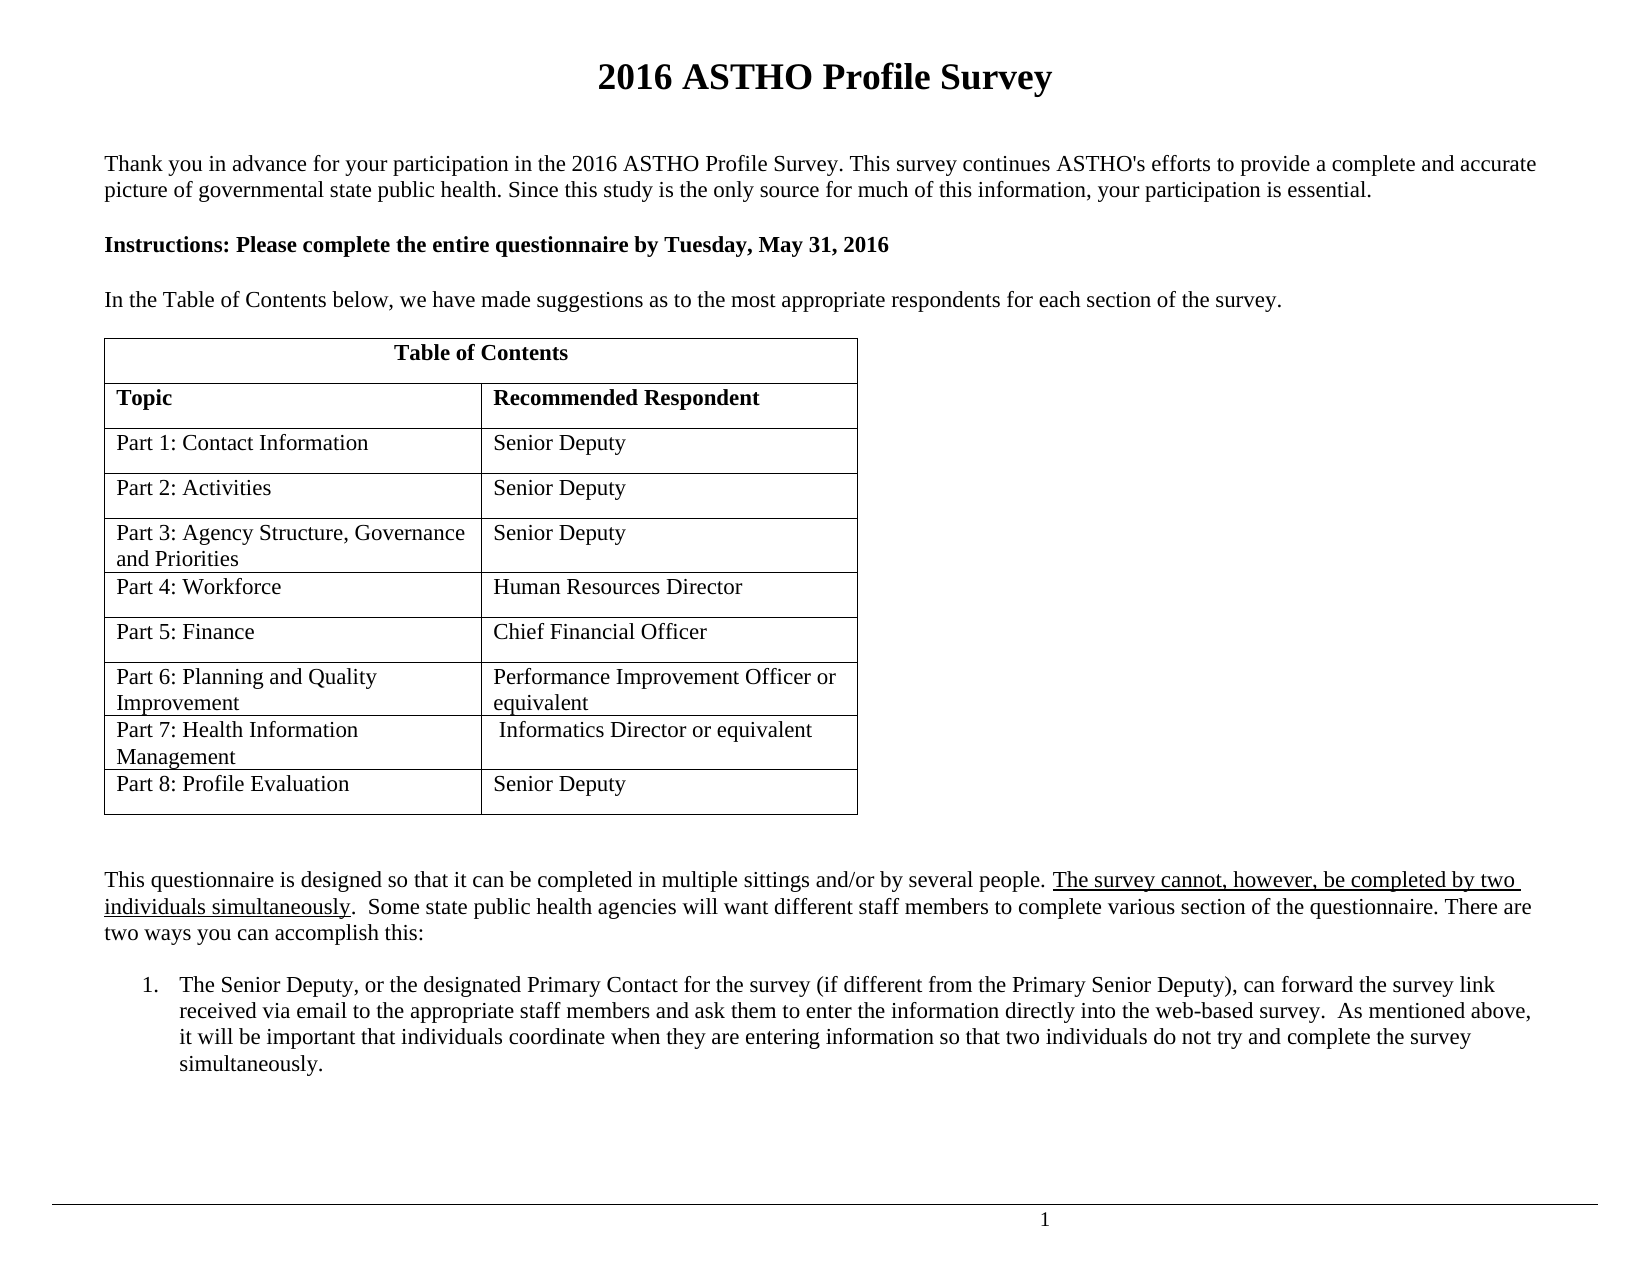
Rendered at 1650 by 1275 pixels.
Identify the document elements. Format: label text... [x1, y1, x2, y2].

table_cell Recommended Respondent [482, 384, 857, 428]
table_cell Part 8: Profile Evaluation [105, 770, 481, 814]
text In the Table of Contents below, we have made suggestions as to the most appropriate respondents for each section of the survey. [104, 287, 1546, 313]
table_cell Chief Financial Officer [482, 618, 857, 662]
table_cell Senior Deputy [482, 474, 857, 518]
list The Senior Deputy, or the designated Primary Contact for the survey (if different from the Primary Senior Deputy), can forward the survey link received via email to the appropriate staff members and ask them to enter the information directly into the web-based survey. As mentioned above, it will be important that individuals coordinate when they are entering information so that two individuals do not try and complete the survey simultaneously. [142, 971, 1546, 1076]
text This questionnaire is designed so that it can be completed in multiple sittings and/or by several people. The survey cannot, however, be completed by two individuals simultaneously. Some state public health agencies will want different staff members to complete various section of the questionnaire. There are two ways you can accomplish this: [104, 867, 1546, 946]
table_cell Part 4: Workforce [105, 573, 481, 617]
table_cell Informatics Director or equivalent [482, 716, 857, 769]
table_cell Part 3: Agency Structure, Governance and Priorities [105, 519, 481, 572]
table_cell Human Resources Director [482, 573, 857, 617]
table_cell Topic [105, 384, 481, 428]
text Thank you in advance for your participation in the 2016 ASTHO Profile Survey. This survey continues ASTHO's efforts to provide a complete and accurate picture of governmental state public health. Since this study is the only source for much of this information, your participation is essential. [104, 150, 1546, 231]
table_cell Senior Deputy [482, 770, 857, 814]
table_cell Part 7: Health Information Management [105, 716, 481, 769]
text Instructions: Please complete the entire questionnaire by Tuesday, May 31, 2016 [104, 231, 1546, 287]
table_cell Senior Deputy [482, 429, 857, 473]
table_header Table of Contents [105, 339, 857, 383]
table_cell Senior Deputy [482, 519, 857, 572]
table_cell Part 2: Activities [105, 474, 481, 518]
table_cell Part 6: Planning and Quality Improvement [105, 663, 481, 715]
table_cell Part 1: Contact Information [105, 429, 481, 473]
table_cell Performance Improvement Officer or equivalent [482, 663, 857, 715]
table_cell Part 5: Finance [105, 618, 481, 662]
